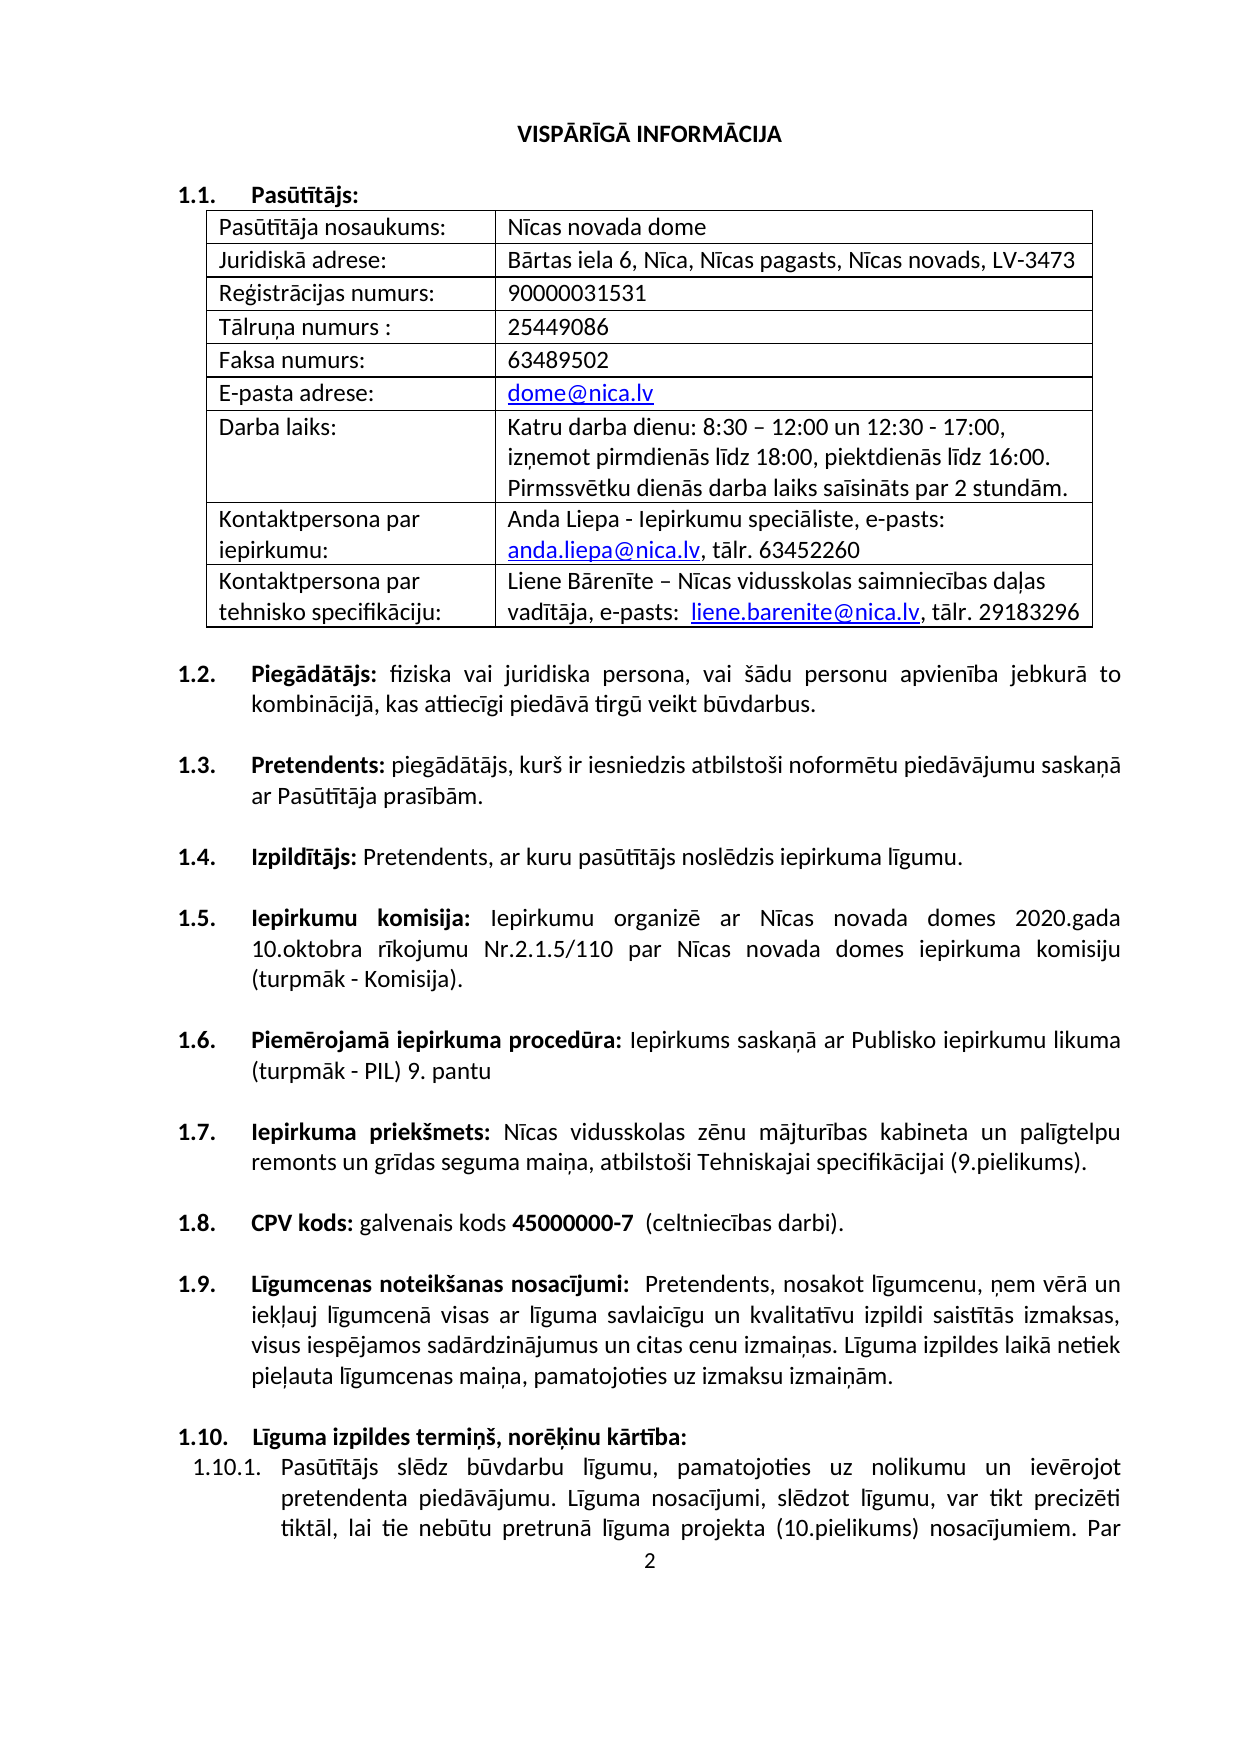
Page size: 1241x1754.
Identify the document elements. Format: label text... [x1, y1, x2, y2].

table_cell Bārtas iela 6, Nīca, Nīcas pagasts, Nīcas novads, LV-3473 [496, 244, 1092, 276]
table_cell Kontaktpersona par tehnisko specifikāciju: [207, 565, 495, 626]
table_cell 63489502 [496, 344, 1092, 376]
table_cell Tālruņa numurs : [207, 311, 495, 343]
table_cell Reģistrācijas numurs: [207, 278, 495, 310]
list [192, 1452, 1122, 1543]
list Pretendents: piegādātājs, kurš ir iesniedzis atbilstoši noformētu piedāvājumu saskaņā ar Pasūtītāja prasībām. [177, 749, 1122, 811]
list Piegādātājs: fiziska vai juridiska persona, vai šādu personu apvienība jebkurā to kombinācijā, kas attiecīgi piedāvā tirgū veikt būvdarbus. [177, 658, 1122, 719]
text VISPĀRĪGĀ INFORMĀCIJA [177, 118, 1122, 149]
table_cell Katru darba dienu: 8:30 – 12:00 un 12:30 - 17:00, izņemot pirmdienās līdz 18:00, piektdienās līdz 16:00. Pirmssvētku dienās darba laiks saīsināts par 2 stundām. [496, 411, 1092, 502]
list Pasūtītājs: [177, 179, 1122, 210]
list Līguma izpildes termiņš, norēķinu kārtība: [177, 1421, 1122, 1452]
table_cell dome@nica.lv [496, 378, 1092, 410]
list CPV kods: galvenais kods 45000000-7 (celtniecības darbi). [177, 1207, 1122, 1238]
table_cell Darba laiks: [207, 411, 495, 502]
table_cell 90000031531 [496, 278, 1092, 310]
table_cell Liene Bārenīte – Nīcas vidusskolas saimniecības daļas vadītāja, e-pasts: liene.barenite@nica.lv, tālr. 29183296 [496, 565, 1092, 626]
table_cell 25449086 [496, 311, 1092, 343]
list Izpildītājs: Pretendents, ar kuru pasūtītājs noslēdzis iepirkuma līgumu. [177, 841, 1122, 872]
table_cell Juridiskā adrese: [207, 244, 495, 276]
list Iepirkumu komisija: Iepirkumu organizē ar Nīcas novada domes 2020.gada 10.oktobra rīkojumu Nr.2.1.5/110 par Nīcas novada domes iepirkuma komisiju (turpmāk - Komisija). [177, 902, 1122, 994]
table_cell Anda Liepa - Iepirkumu speciāliste, e-pasts: anda.liepa@nica.lv, tālr. 63452260 [496, 503, 1092, 564]
table_header Pasūtītāja nosaukums: [207, 211, 495, 243]
list Līgumcenas noteikšanas nosacījumi: Pretendents, nosakot līgumcenu, ņem vērā un iekļauj līgumcenā visas ar līguma savlaicīgu un kvalitatīvu izpildi saistītās izmaksas, visus iespējamos sadārdzinājumus un citas cenu izmaiņas. Līguma izpildes laikā netiek pieļauta līgumcenas maiņa, pamatojoties uz izmaksu izmaiņām. [177, 1268, 1122, 1391]
table_cell Faksa numurs: [207, 344, 495, 376]
list Piemērojamā iepirkuma procedūra: Iepirkums saskaņā ar Publisko iepirkumu likuma (turpmāk - PIL) 9. pantu [177, 1024, 1122, 1085]
list Iepirkuma priekšmets: Nīcas vidusskolas zēnu mājturības kabineta un palīgtelpu remonts un grīdas seguma maiņa, atbilstoši Tehniskajai specifikācijai (9.pielikums). [177, 1116, 1122, 1177]
table_cell Kontaktpersona par iepirkumu: [207, 503, 495, 564]
table_cell E-pasta adrese: [207, 378, 495, 410]
table_header Nīcas novada dome [496, 211, 1092, 243]
